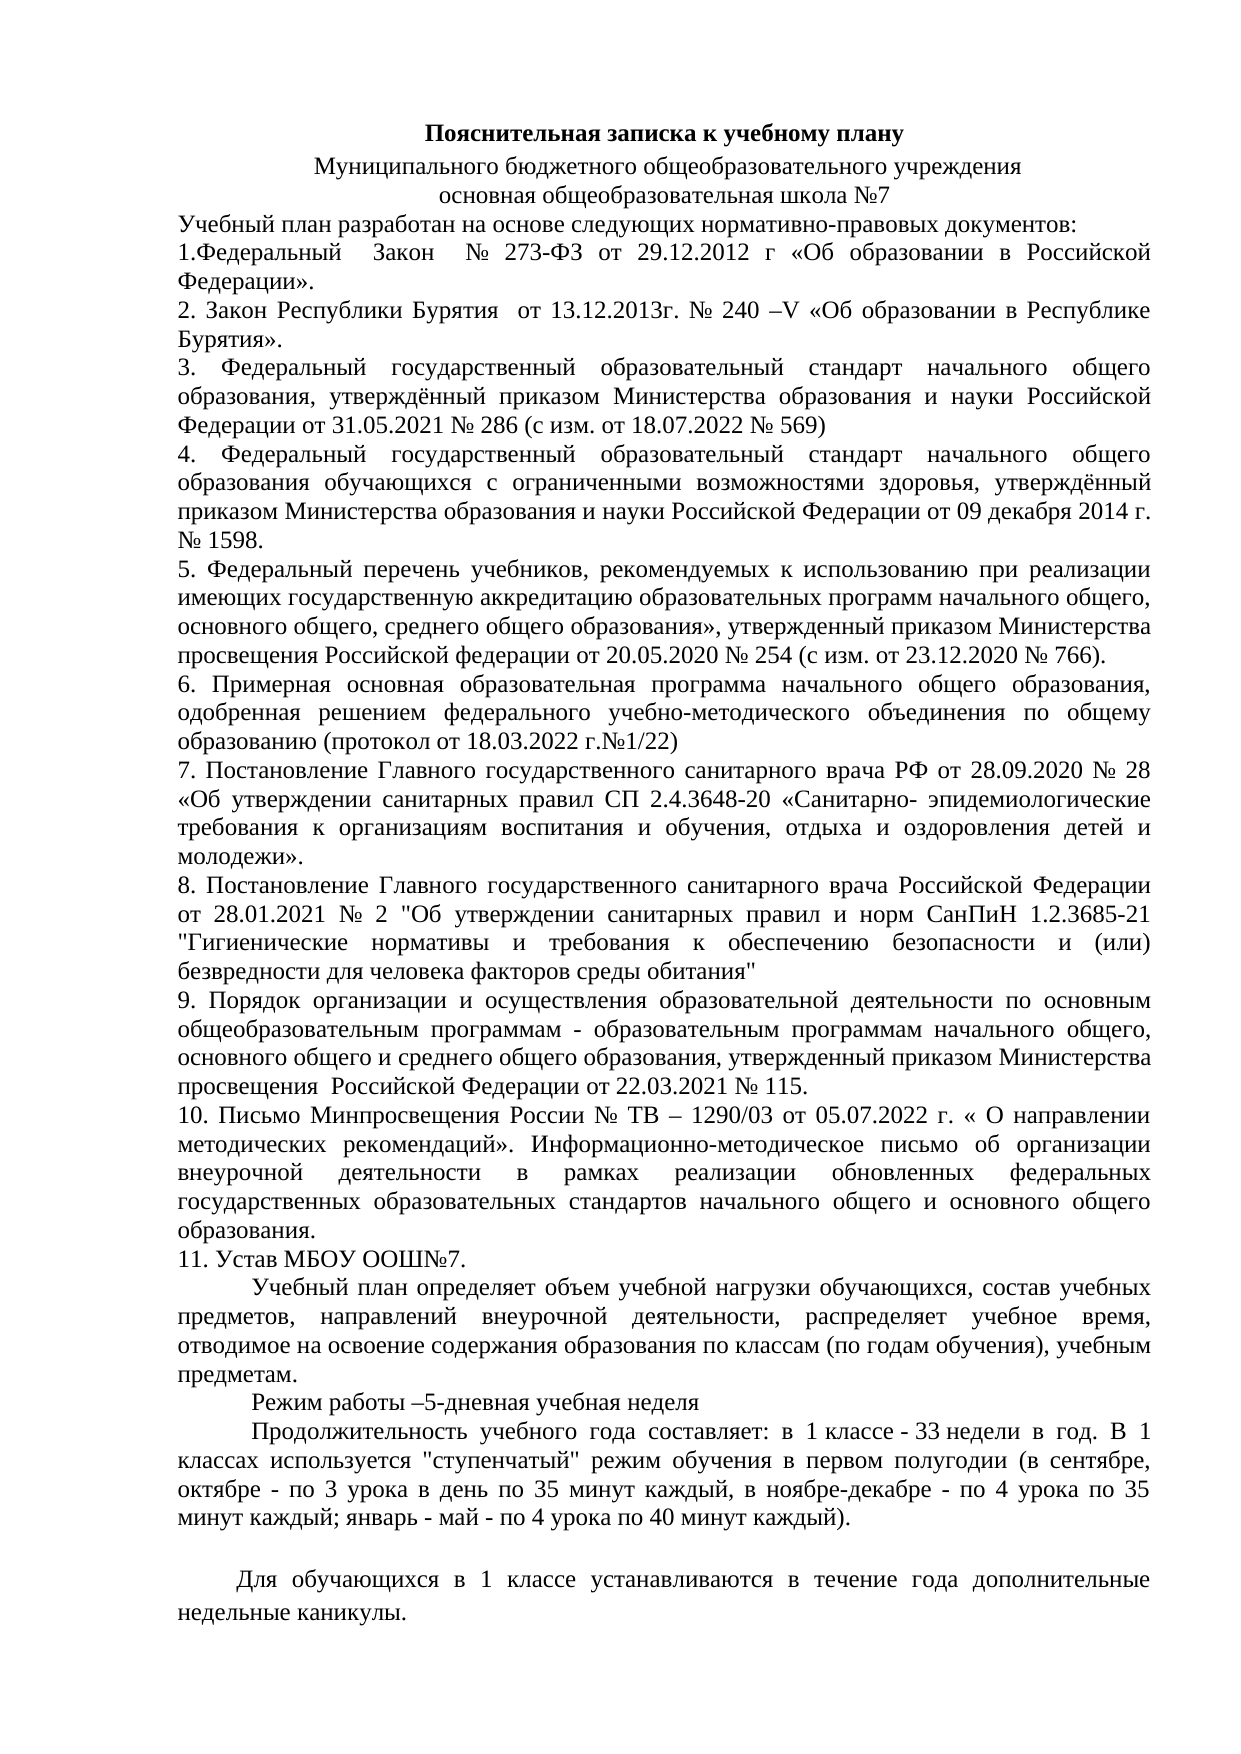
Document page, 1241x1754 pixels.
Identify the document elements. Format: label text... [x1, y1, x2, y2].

text 7. Постановление Главного государственного санитарного врача РФ от 28.09.2020 № 28 «Об утверждении санитарных правил СП 2.4.3648-20 «Санитарно- эпидемиологические требования к организациям воспитания и обучения, отдыха и оздоровления детей и молодежи». [177, 755, 1152, 870]
text 3. Федеральный государственный образовательный стандарт начального общего образования, утверждённый приказом Министерства образования и науки Российской Федерации от 31.05.2021 № 286 (с изм. от 18.07.2022 № 569) [177, 352, 1152, 439]
text 6. Примерная основная образовательная программа начального общего образования, одобренная решением федерального учебно-методического объединения по общему образованию (протокол от 18.03.2022 г.№1/22) [177, 669, 1152, 755]
text Учебный план определяет объем учебной нагрузки обучающихся, состав учебных предметов, направлений внеурочной деятельности, распределяет учебное время, отводимое на освоение содержания образования по классам (по годам обучения), учебным предметам. [177, 1272, 1152, 1387]
text 5. Федеральный перечень учебников, рекомендуемых к использованию при реализации имеющих государственную аккредитацию образовательных программ начального общего, основного общего, среднего общего образования», утвержденный приказом Министерства просвещения Российской федерации от 20.05.2020 № 254 (с изм. от 23.12.2020 № 766). [177, 554, 1152, 669]
text 2. Закон Республики Бурятия от 13.12.2013г. № 240 –V «Об образовании в Республике Бурятия». [177, 295, 1152, 352]
text основная общеобразовательная школа №7 [177, 180, 1152, 209]
text Пояснительная записка к учебному плану [177, 118, 1152, 147]
text 1.Федеральный Закон № 273-ФЗ от 29.12.2012 г «Об образовании в Российской Федерации». [177, 237, 1152, 295]
text 9. Порядок организации и осуществления образовательной деятельности по основным общеобразовательным программам - образовательным программам начального общего, основного общего и среднего общего образования, утвержденный приказом Министерства просвещения Российской Федерации от 22.03.2021 № 115. [177, 985, 1152, 1100]
text Режим работы –5-дневная учебная неделя [177, 1387, 1152, 1416]
text 11. Устав МБОУ ООШ№7. [177, 1244, 1152, 1272]
text Для обучающихся в 1 классе устанавливаются в течение года дополнительные недельные каникулы. [177, 1564, 1152, 1626]
text Муниципального бюджетного общеобразовательного учреждения [177, 151, 1152, 180]
text 4. Федеральный государственный образовательный стандарт начального общего образования обучающихся с ограниченными возможностями здоровья, утверждённый приказом Министерства образования и науки Российской Федерации от 09 декабря 2014 г. № 1598. [177, 439, 1152, 554]
text Учебный план разработан на основе следующих нормативно-правовых документов: [177, 209, 1152, 237]
text 8. Постановление Главного государственного санитарного врача Российской Федерации от 28.01.2021 № 2 "Об утверждении санитарных правил и норм СанПиН 1.2.3685-21 "Гигиенические нормативы и требования к обеспечению безопасности и (или) безвредности для человека факторов среды обитания" [177, 870, 1152, 985]
text 10. Письмо Минпросвещения России № ТВ – 1290/03 от 05.07.2022 г. « О направлении методических рекомендаций». Информационно-методическое письмо об организации внеурочной деятельности в рамках реализации обновленных федеральных государственных образовательных стандартов начального общего и основного общего образования. [177, 1100, 1152, 1244]
text Продолжительность учебного года составляет: в 1 классе - 33 недели в год. В 1 классах используется "ступенчатый" режим обучения в первом полугодии (в сентябре, октябре - по 3 урока в день по 35 минут каждый, в ноябре-декабре - по 4 урока по 35 минут каждый; январь - май - по 4 урока по 40 минут каждый). [177, 1416, 1152, 1531]
